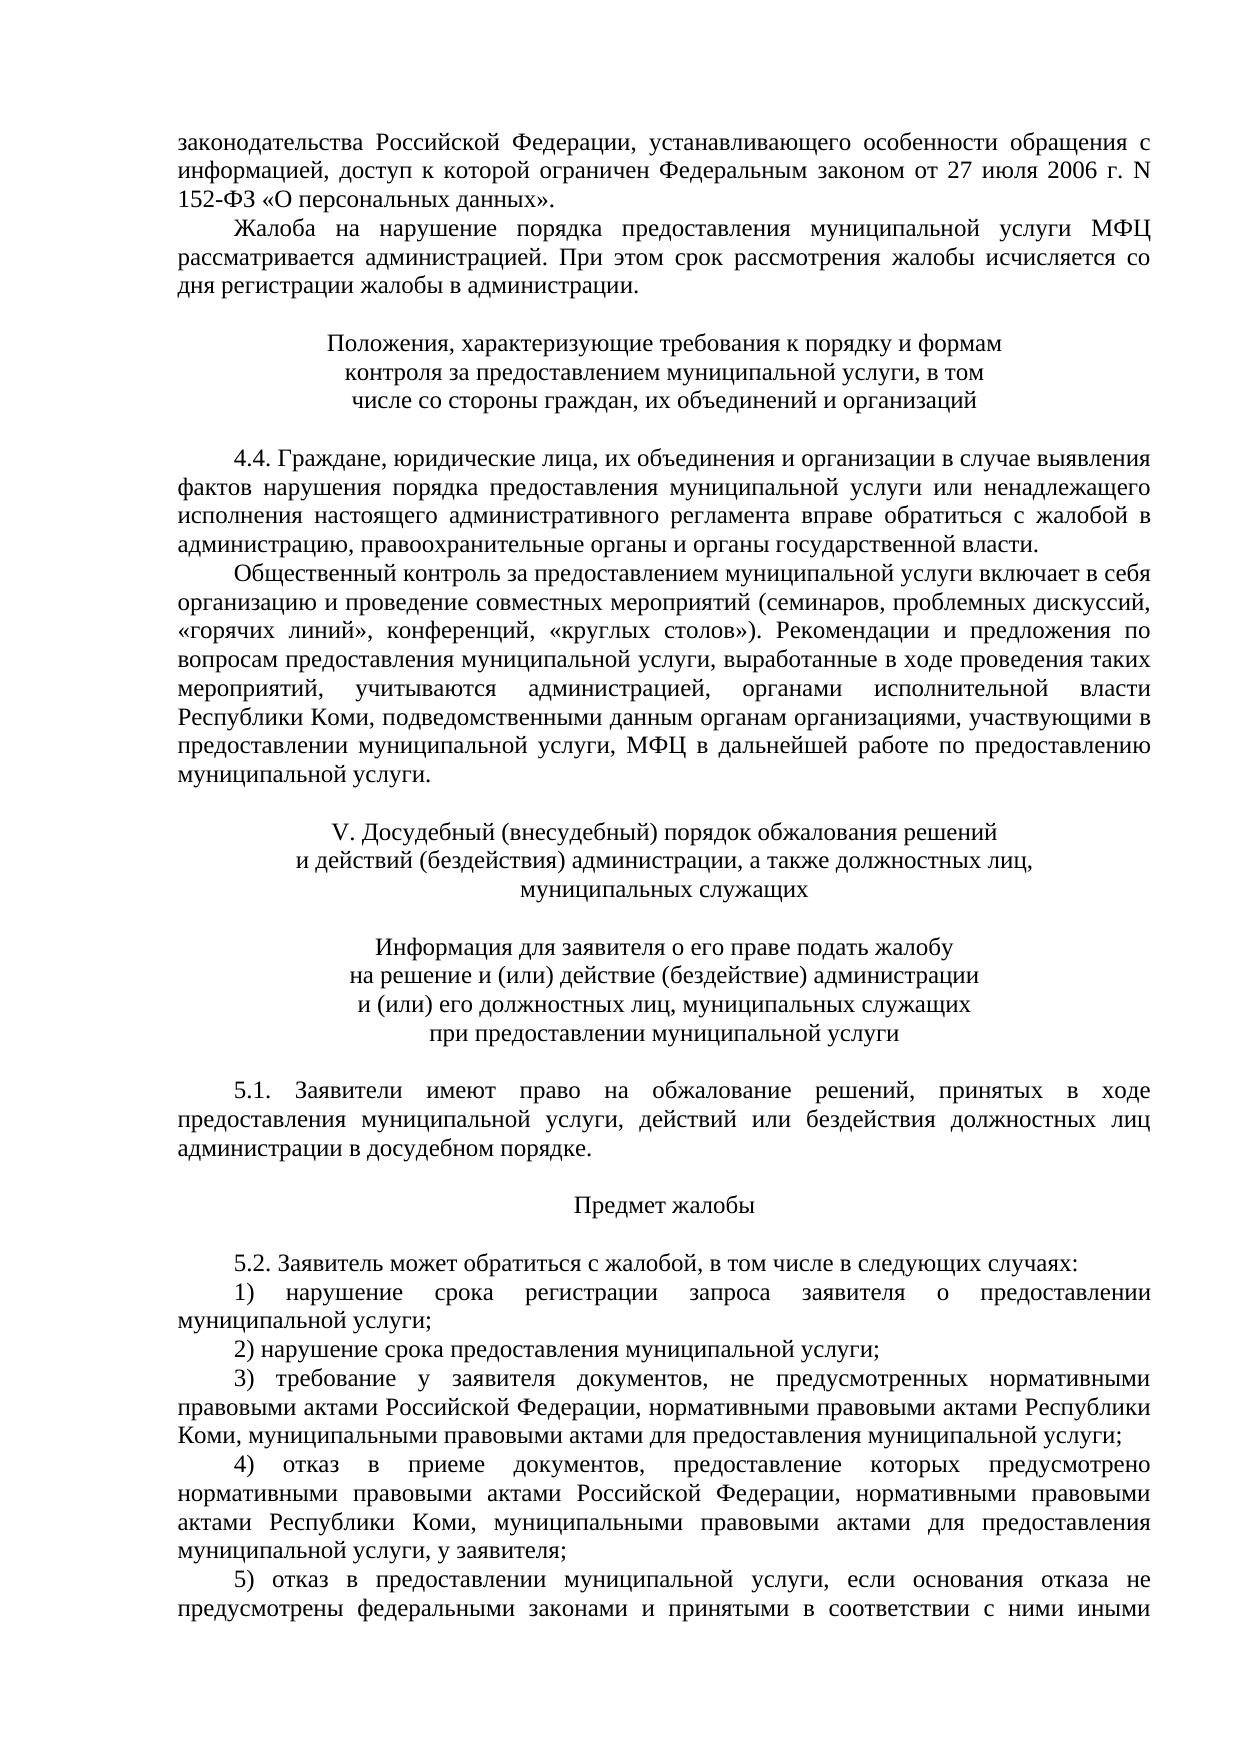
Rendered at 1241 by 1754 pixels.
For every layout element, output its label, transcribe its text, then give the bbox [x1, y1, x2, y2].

text Информация для заявителя о его праве подать жалобу [177, 932, 1152, 960]
text 4.4. Граждане, юридические лица, их объединения и организации в случае выявления фактов нарушения порядка предоставления муниципальной услуги или ненадлежащего исполнения настоящего административного регламента вправе обратиться с жалобой в администрацию, правоохранительные органы и органы государственной власти. [177, 443, 1152, 558]
text Предмет жалобы [177, 1190, 1152, 1219]
text при предоставлении муниципальной услуги [177, 1018, 1152, 1047]
text V. Досудебный (внесудебный) порядок обжалования решений [177, 817, 1152, 845]
text и действий (бездействия) администрации, а также должностных лиц, [177, 845, 1152, 874]
text 4) отказ в приеме документов, предоставление которых предусмотрено нормативными правовыми актами Российской Федерации, нормативными правовыми актами Республики Коми, муниципальными правовыми актами для предоставления муниципальной услуги, у заявителя; [177, 1449, 1152, 1564]
text 5.1. Заявители имеют право на обжалование решений, принятых в ходе предоставления муниципальной услуги, действий или бездействия должностных лиц администрации в досудебном порядке. [177, 1075, 1152, 1162]
text Жалоба на нарушение порядка предоставления муниципальной услуги МФЦ рассматривается администрацией. При этом срок рассмотрения жалобы исчисляется со дня регистрации жалобы в администрации. [177, 213, 1152, 299]
text Положения, характеризующие требования к порядку и формам [177, 328, 1152, 357]
text числе со стороны граждан, их объединений и организаций [177, 385, 1152, 414]
text на решение и (или) действие (бездействие) администрации [177, 960, 1152, 989]
text 2) нарушение срока предоставления муниципальной услуги; [177, 1334, 1152, 1363]
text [177, 1564, 1152, 1622]
text 3) требование у заявителя документов, не предусмотренных нормативными правовыми актами Российской Федерации, нормативными правовыми актами Республики Коми, муниципальными правовыми актами для предоставления муниципальной услуги; [177, 1363, 1152, 1449]
text 5.2. Заявитель может обратиться с жалобой, в том числе в следующих случаях: [177, 1248, 1152, 1277]
text 1) нарушение срока регистрации запроса заявителя о предоставлении муниципальной услуги; [177, 1277, 1152, 1334]
text и (или) его должностных лиц, муниципальных служащих [177, 989, 1152, 1018]
text контроля за предоставлением муниципальной услуги, в том [177, 357, 1152, 385]
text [177, 127, 1152, 213]
text муниципальных служащих [177, 874, 1152, 903]
text Общественный контроль за предоставлением муниципальной услуги включает в себя организацию и проведение совместных мероприятий (семинаров, проблемных дискуссий, «горячих линий», конференций, «круглых столов»). Рекомендации и предложения по вопросам предоставления муниципальной услуги, выработанные в ходе проведения таких мероприятий, учитываются администрацией, органами исполнительной власти Республики Коми, подведомственными данным органам организациями, участвующими в предоставлении муниципальной услуги, МФЦ в дальнейшей работе по предоставлению муниципальной услуги. [177, 558, 1152, 788]
